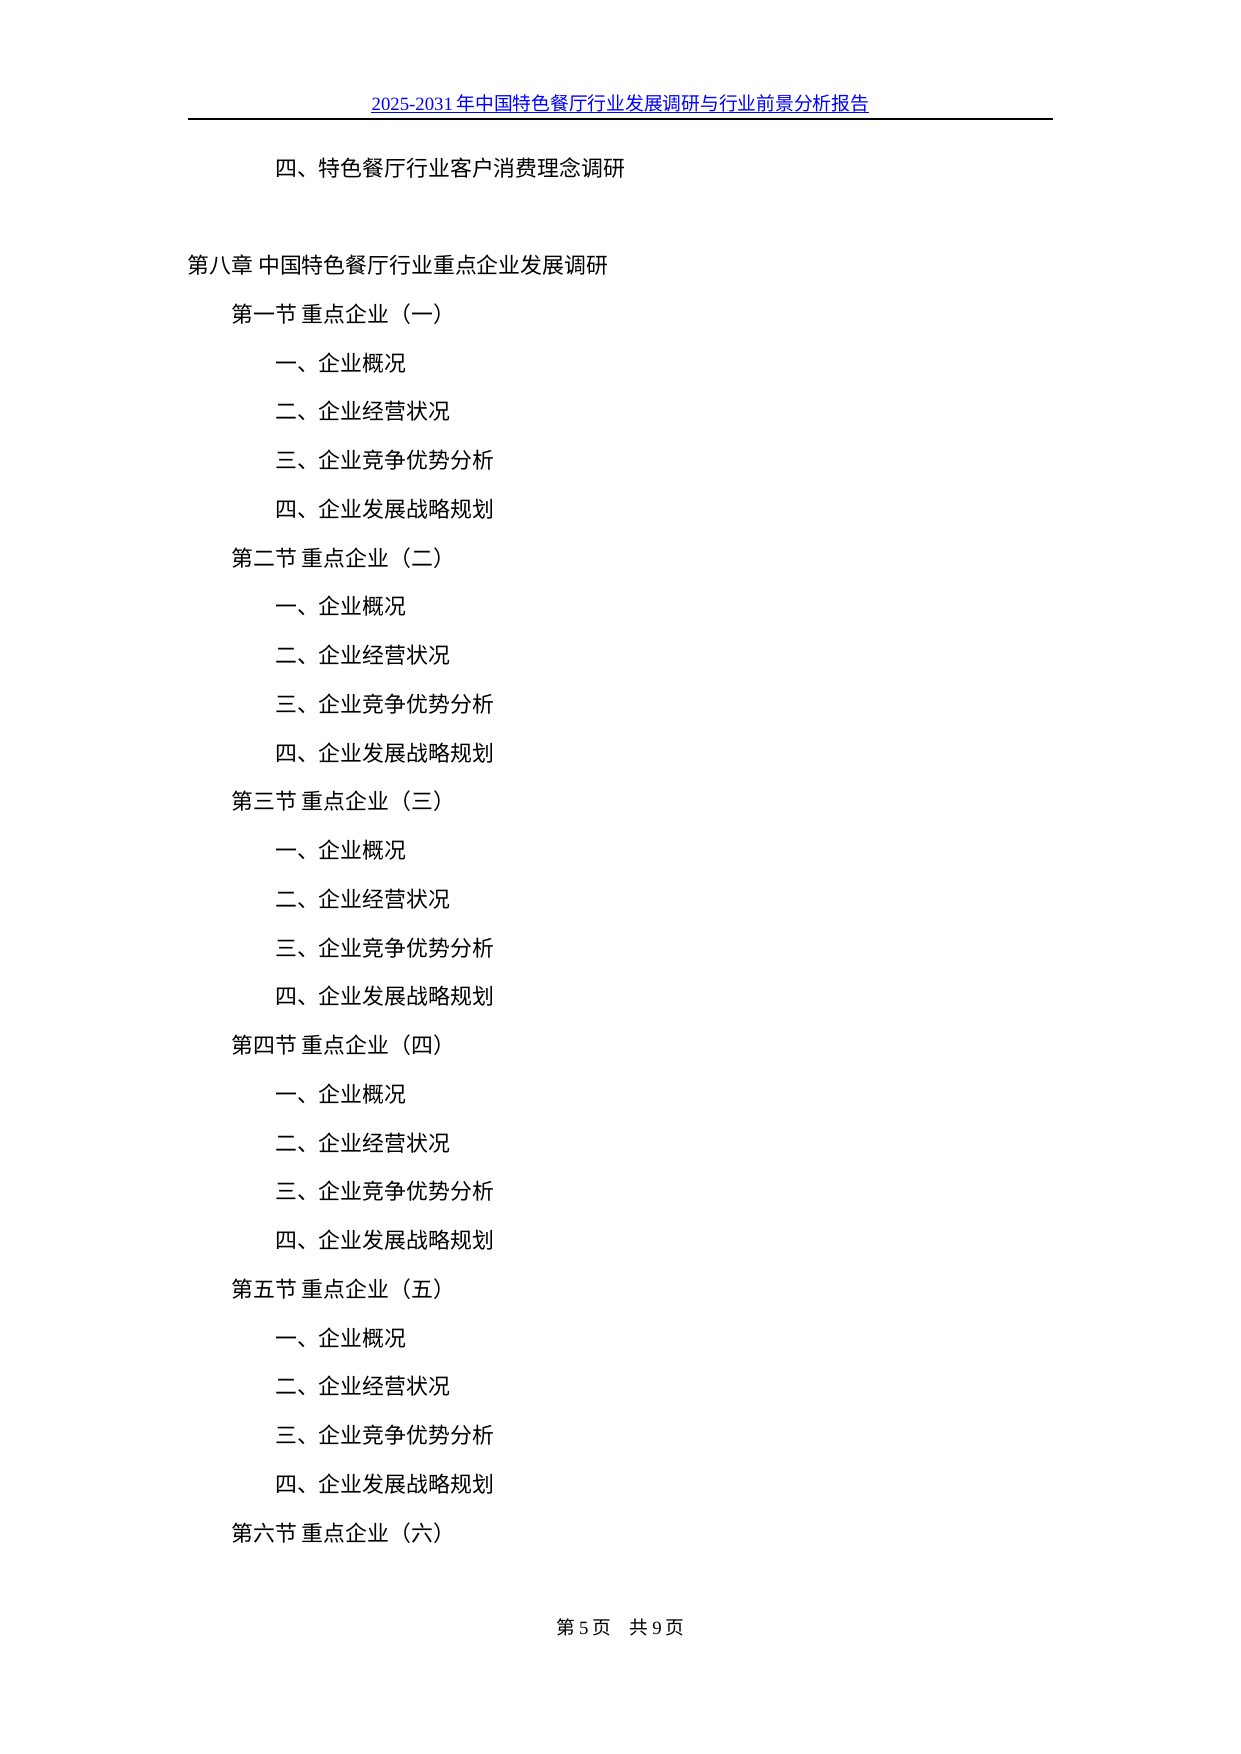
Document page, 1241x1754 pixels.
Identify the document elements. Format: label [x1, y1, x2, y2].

text [187, 150, 1053, 1548]
